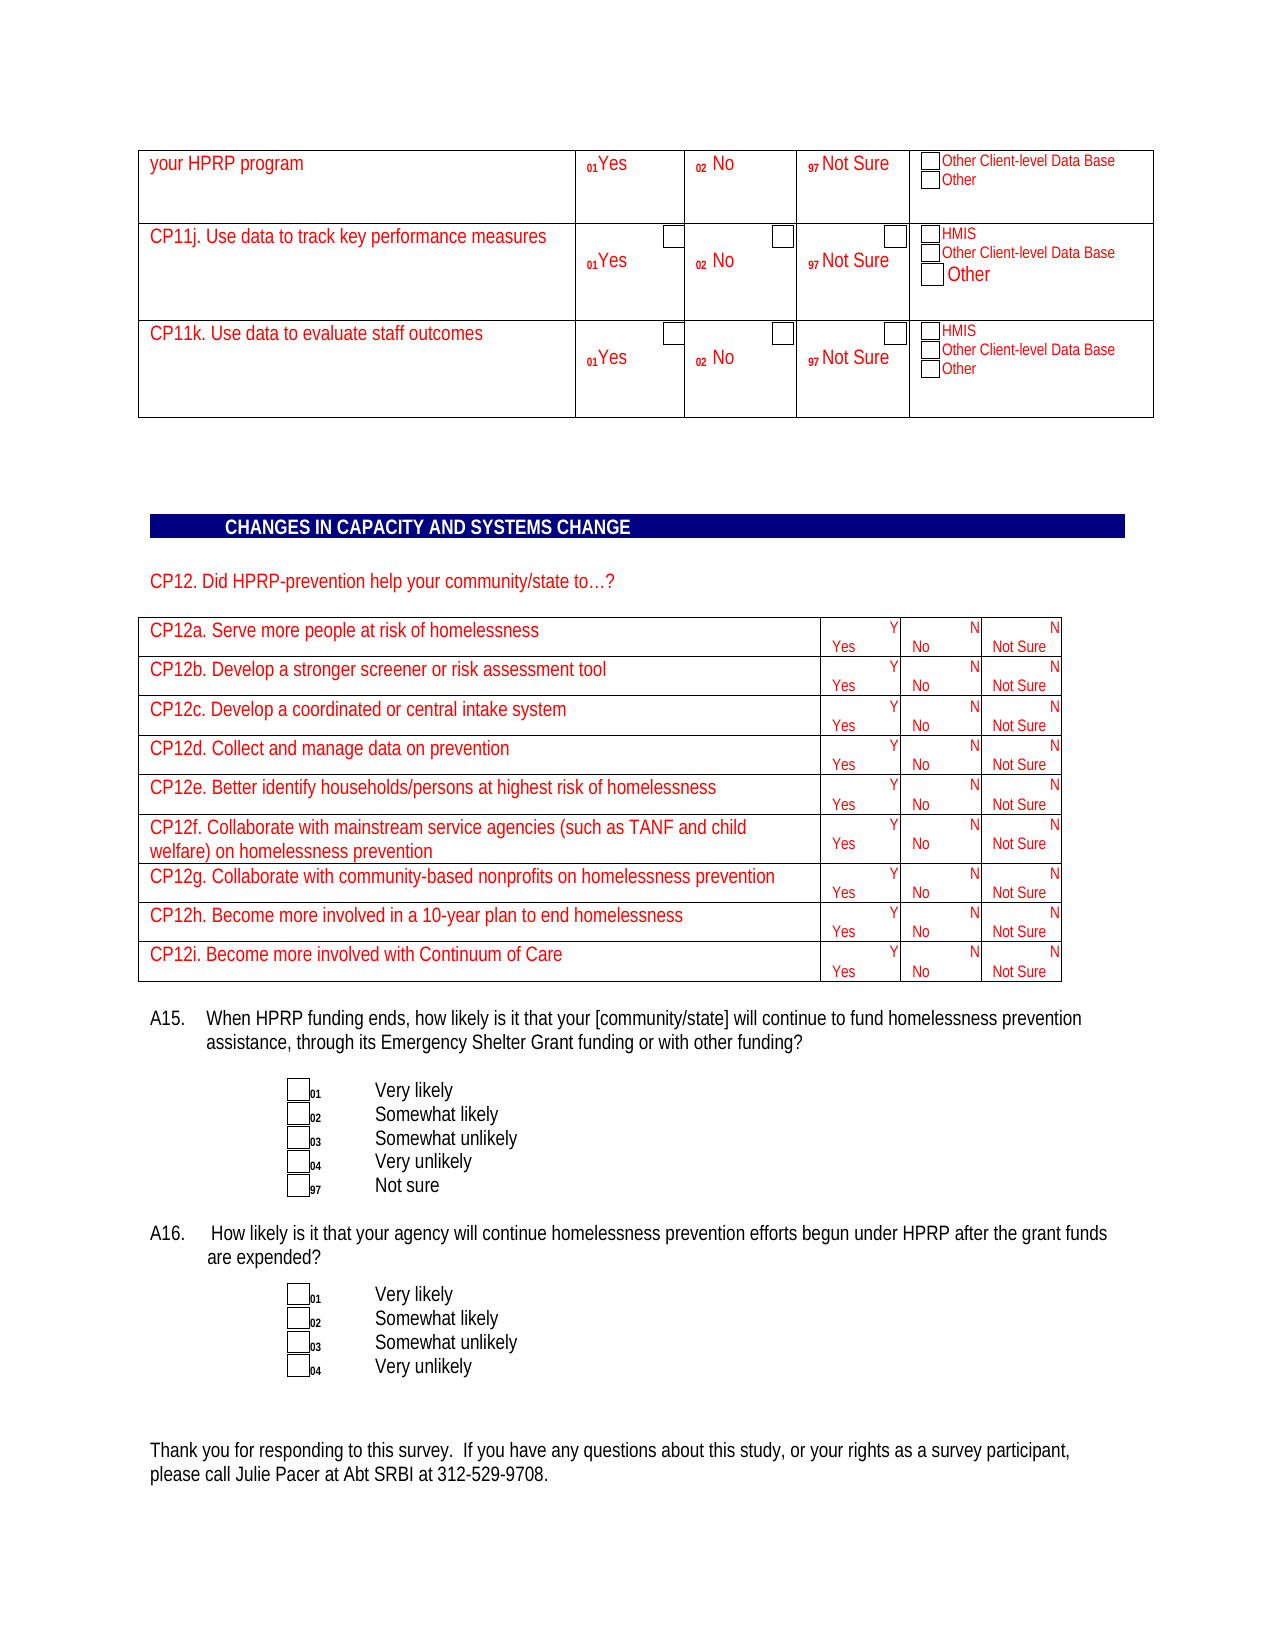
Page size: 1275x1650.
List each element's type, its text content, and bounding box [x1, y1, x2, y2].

text A16. How likely is it that your agency will continue homelessness prevention efforts begun under HPRP after the grant funds are expended? [150, 1221, 1125, 1269]
table_cell 01Yes [576, 224, 684, 320]
table_cell 01Yes [576, 321, 684, 417]
table_cell 01Yes [576, 151, 684, 223]
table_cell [910, 151, 1153, 223]
text 97 Not sure [211, 1173, 1125, 1197]
table_cell NNo [901, 775, 981, 813]
text CP12. Did HPRP-prevention help your community/state to…? [150, 569, 1125, 593]
table_cell YYes [821, 864, 900, 902]
table_cell NNo [901, 696, 981, 735]
table_cell CP12e. Better identify households/persons at highest risk of homelessness [139, 775, 820, 813]
table_cell CP12h. Become more involved in a 10-year plan to end homelessness [139, 903, 820, 941]
table_cell NNot Sure [982, 864, 1061, 902]
table_cell CP11j. Use data to track key performance measures [139, 224, 575, 320]
text A15. When HPRP funding ends, how likely is it that your [community/state] will continue to fund homelessness prevention assistance, through its Emergency Shelter Grant funding or with other funding? [150, 1006, 1125, 1053]
text 01 Very likely [211, 1077, 1125, 1101]
table_cell CP12g. Collaborate with community-based nonprofits on homelessness prevention [139, 864, 820, 902]
table_cell NNot Sure [982, 775, 1061, 813]
table_cell NNot Sure [982, 942, 1061, 981]
table_cell NNo [901, 815, 981, 862]
text 03 Somewhat unlikely [211, 1329, 1125, 1353]
table_cell YYes [821, 657, 900, 695]
table_cell YYes [821, 736, 900, 774]
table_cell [797, 151, 909, 223]
table_header YYes [821, 618, 900, 656]
table_cell NNot Sure [982, 736, 1061, 774]
table_cell NNot Sure [982, 903, 1061, 941]
text Thank you for responding to this survey. If you have any questions about this study, or your rights as a survey participant, please call Julie Pacer at Abt SRBI at 312-529-9708. [150, 1438, 1125, 1486]
table_cell CP12b. Develop a stronger screener or risk assessment tool [139, 657, 820, 695]
table_cell NNo [901, 864, 981, 902]
table_cell CP12c. Develop a coordinated or central intake system [139, 696, 820, 735]
text Changes in Capacity and Systems Change [150, 514, 1125, 538]
table_cell YYes [821, 903, 900, 941]
table_cell 02 No No [685, 151, 796, 223]
table_cell NNo [901, 736, 981, 774]
table_cell NNot Sure [982, 815, 1061, 862]
table_header CP12a. Serve more people at risk of homelessness [139, 618, 820, 656]
table_header NNo [901, 618, 981, 656]
table_cell NNo [901, 657, 981, 695]
text 04 Very unlikely [211, 1353, 1125, 1377]
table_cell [139, 151, 575, 223]
table_cell CP12d. Collect and manage data on prevention [139, 736, 820, 774]
table_cell YYes [821, 942, 900, 981]
table_cell YYes [821, 775, 900, 813]
table_cell CP12f. Collaborate with mainstream service agencies (such as TANF and child welfare) on homelessness prevention [139, 815, 820, 862]
table_cell 02 No No [685, 321, 796, 417]
table_cell NNo [901, 942, 981, 981]
table_cell 97 Not Sure Not sure [797, 224, 909, 320]
text 02 Somewhat likely [211, 1101, 1125, 1125]
text 03 Somewhat unlikely [211, 1125, 1125, 1149]
table_cell NNot Sure [982, 696, 1061, 735]
table_header NNot Sure [982, 618, 1061, 656]
table_cell HMIS Other Client-level Data Base Other [910, 321, 1153, 417]
table_cell NNo [901, 903, 981, 941]
table_cell HMIS Other Client-level Data Base Other [910, 224, 1153, 320]
table_cell CP12i. Become more involved with Continuum of Care [139, 942, 820, 981]
table_cell YYes [821, 815, 900, 862]
table_cell CP11k. Use data to evaluate staff outcomes [139, 321, 575, 417]
text 02 Somewhat likely [211, 1306, 1125, 1329]
table_cell NNot Sure [982, 657, 1061, 695]
text 01 Very likely [211, 1282, 1125, 1306]
table_cell YYes [821, 696, 900, 735]
table_cell 97 Not Sure Not sure [797, 321, 909, 417]
text 04 Very unlikely [211, 1149, 1125, 1173]
table_cell 02 No No [685, 224, 796, 320]
